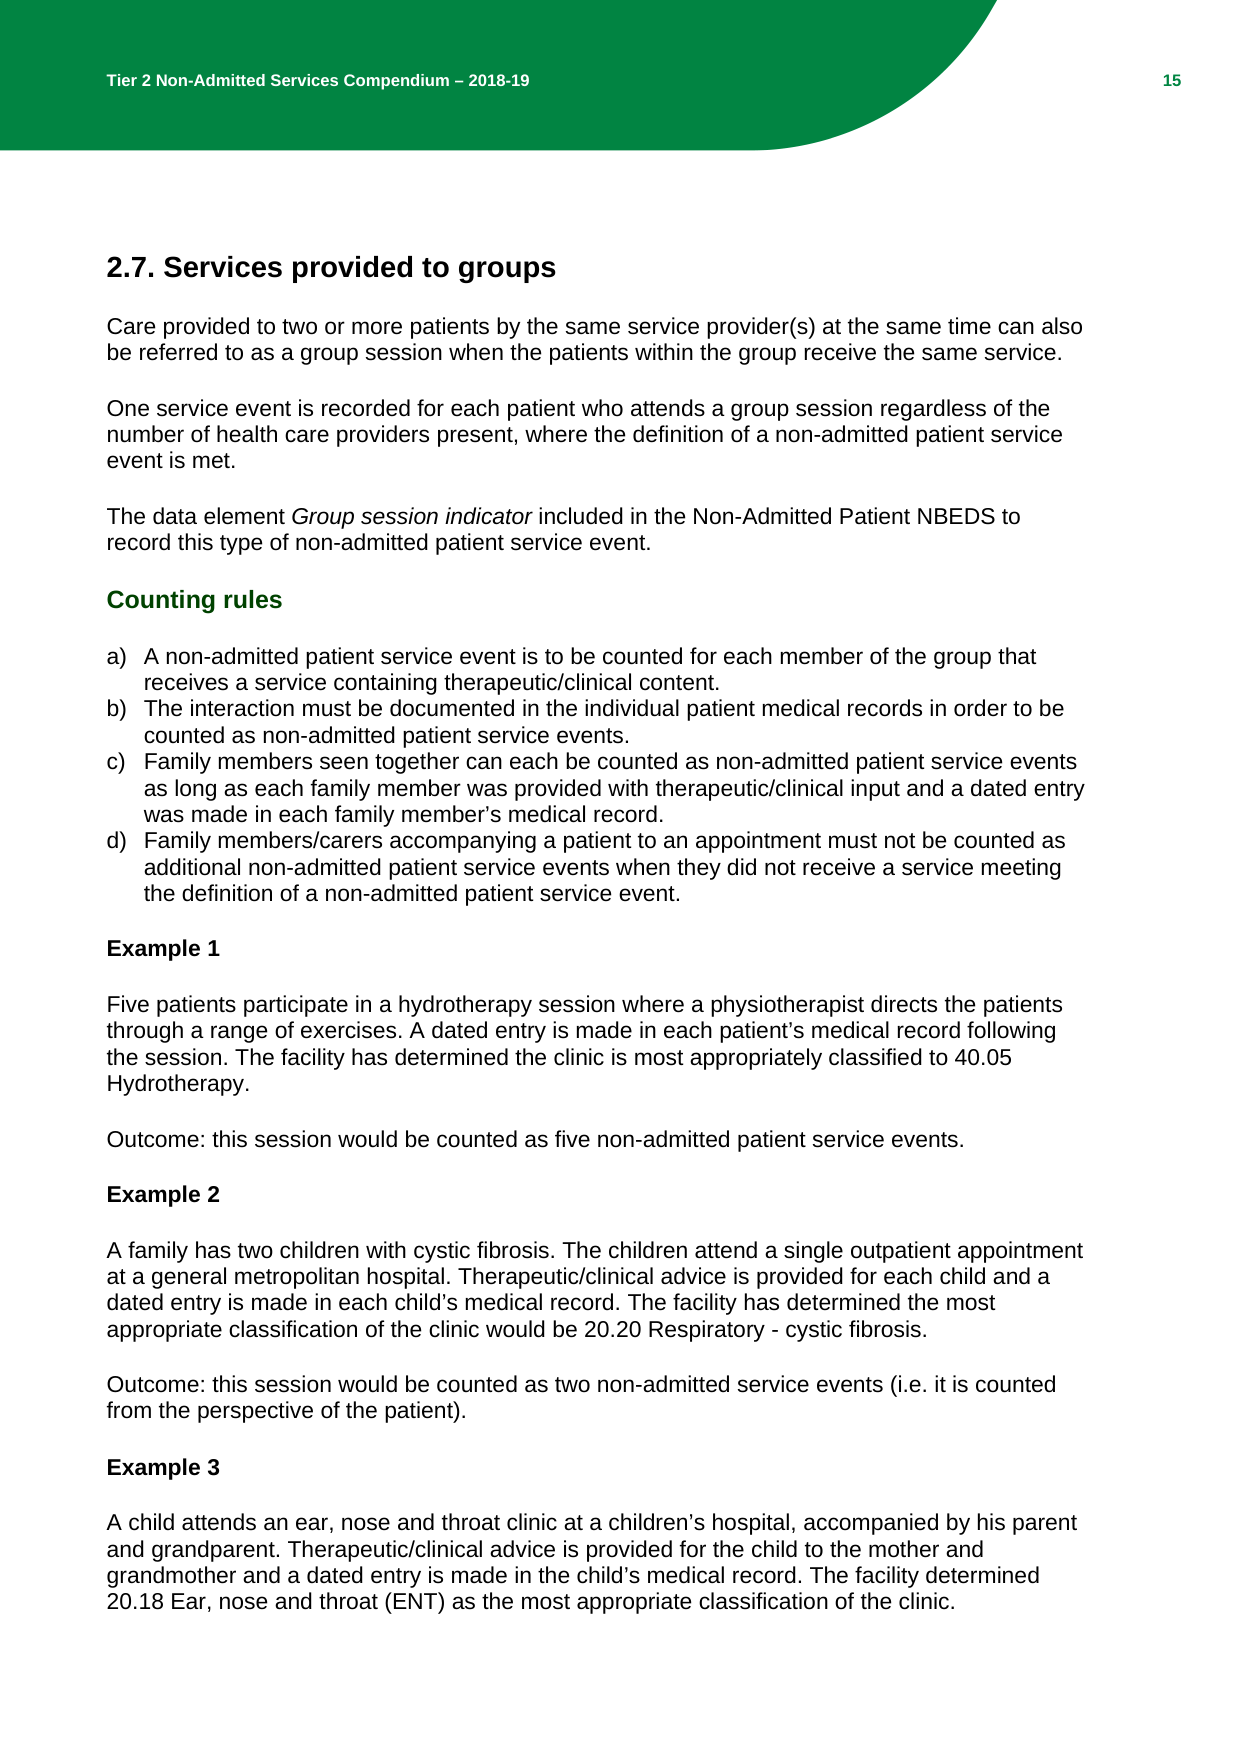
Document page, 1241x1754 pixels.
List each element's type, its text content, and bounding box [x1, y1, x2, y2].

text A family has two children with cystic fibrosis. The children attend a single outpatient appointment at a general metropolitan hospital. Therapeutic/clinical advice is provided for each child and a dated entry is made in each child’s medical record. The facility has determined the most appropriate classification of the clinic would be 20.20 Respiratory - cystic fibrosis. [106, 1237, 1090, 1342]
picture [0, 0, 998, 151]
subtitle Counting rules [106, 585, 1090, 613]
list Family members seen together can each be counted as non-admitted patient service events as long as each family member was provided with therapeutic/clinical input and a dated entry was made in each family member’s medical record. [106, 748, 1090, 827]
text Example 1 [106, 935, 1090, 962]
text Example 3 [106, 1453, 1090, 1480]
text The data element Group session indicator included in the Non-Admitted Patient NBEDS to record this type of non-admitted patient service event. [106, 503, 1090, 556]
subtitle 2.7. Services provided to groups [106, 250, 1090, 284]
text Example 2 [106, 1181, 1090, 1207]
text One service event is recorded for each patient who attends a group session regardless of the number of health care providers present, where the definition of a non-admitted patient service event is met. [106, 395, 1090, 474]
text Outcome: this session would be counted as five non-admitted patient service events. [106, 1126, 1090, 1152]
list A non-admitted patient service event is to be counted for each member of the group that receives a service containing therapeutic/clinical content. [106, 643, 1090, 695]
text Five patients participate in a hydrotherapy session where a physiotherapist directs the patients through a range of exercises. A dated entry is made in each patient’s medical record following the session. The facility has determined the clinic is most appropriately classified to 40.05 Hydrotherapy. [106, 991, 1090, 1096]
list Family members/carers accompanying a patient to an appointment must not be counted as additional non-admitted patient service events when they did not receive a service meeting the definition of a non-admitted patient service event. [106, 827, 1090, 906]
text A child attends an ear, nose and throat clinic at a children’s hospital, accompanied by his parent and grandparent. Therapeutic/clinical advice is provided for the child to the mother and grandmother and a dated entry is made in the child’s medical record. The facility determined 20.18 Ear, nose and throat (ENT) as the most appropriate classification of the clinic. [106, 1509, 1090, 1615]
text Care provided to two or more patients by the same service provider(s) at the same time can also be referred to as a group session when the patients within the group receive the same service. [106, 313, 1090, 366]
list The interaction must be documented in the individual patient medical records in order to be counted as non-admitted patient service events. [106, 695, 1090, 748]
text Outcome: this session would be counted as two non-admitted service events (i.e. it is counted from the perspective of the patient). [106, 1371, 1090, 1424]
